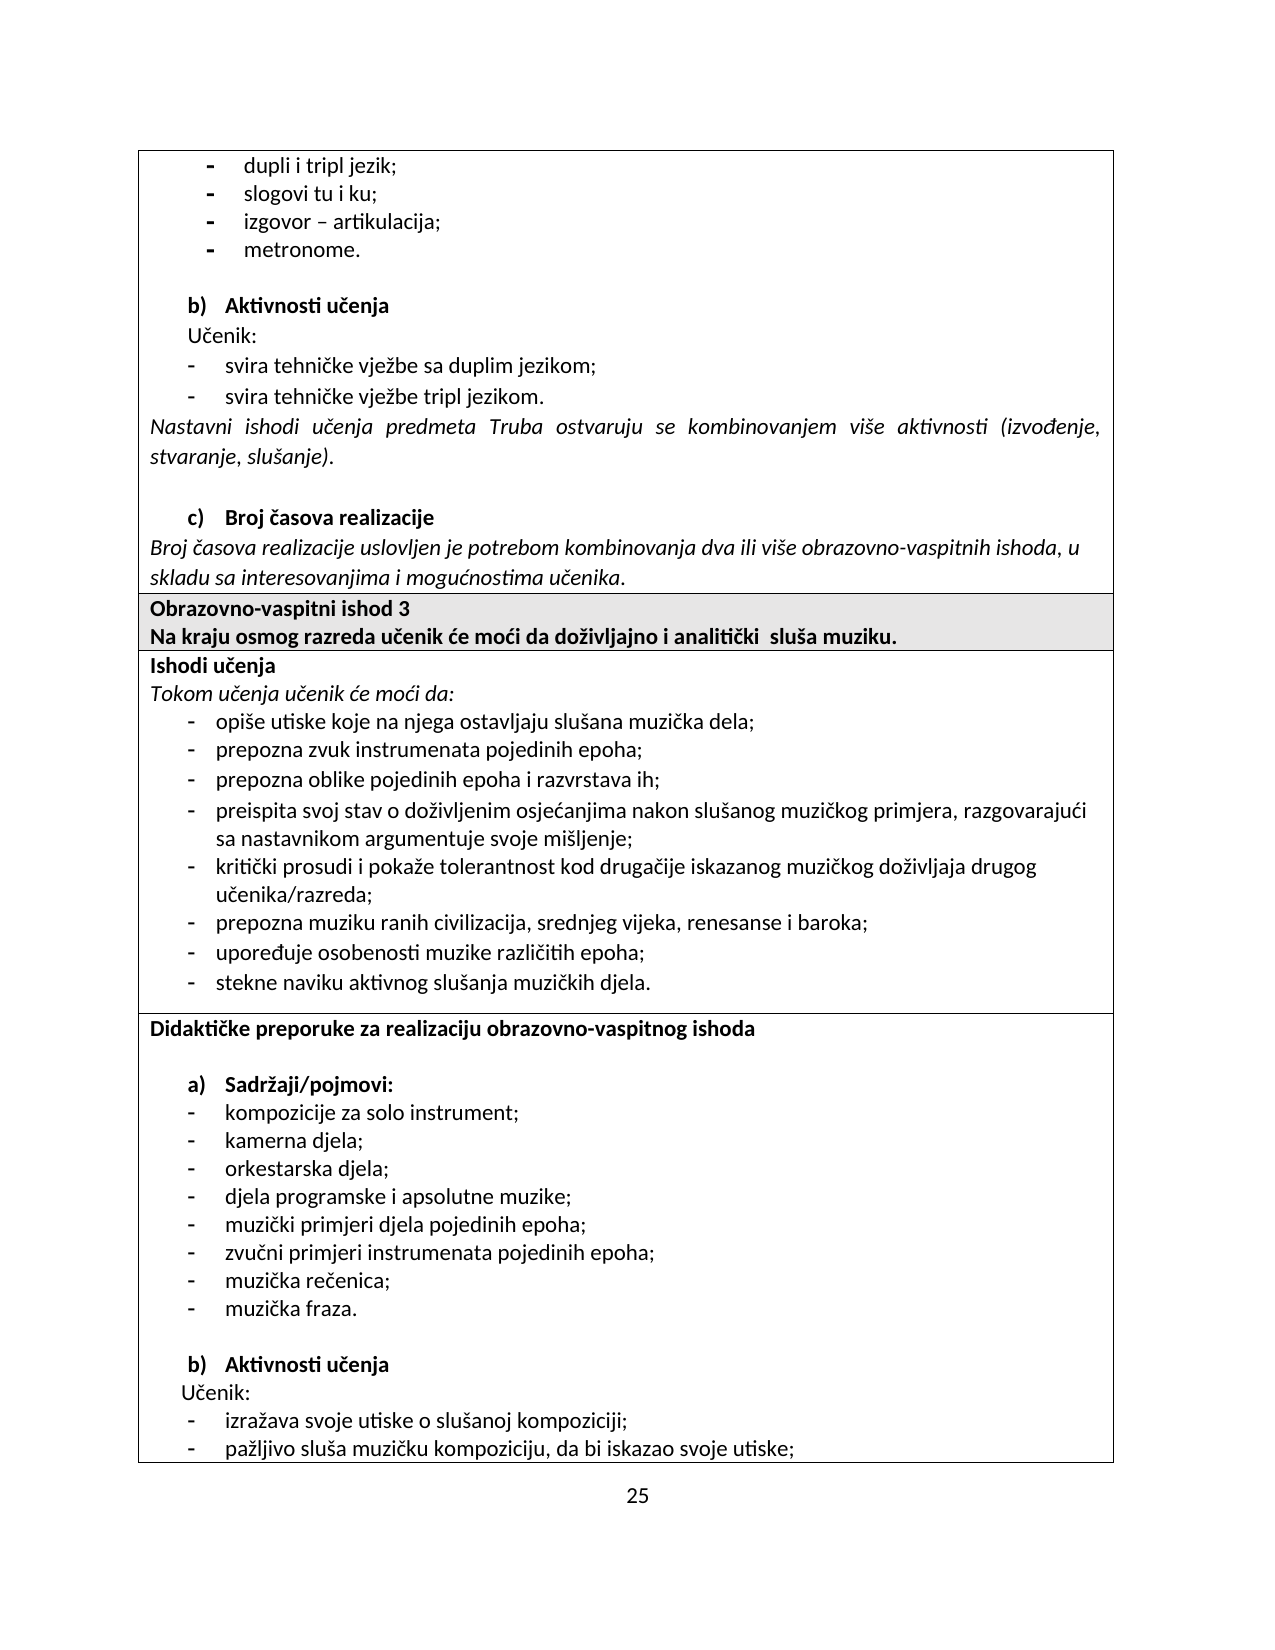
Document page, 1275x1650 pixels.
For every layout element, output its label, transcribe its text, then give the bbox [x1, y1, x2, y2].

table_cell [139, 151, 1113, 593]
table_cell Obrazovno-vaspitni ishod 3 Na kraju osmog razreda učenik će moći da doživljajno i analitički sluša muziku. [139, 594, 1113, 650]
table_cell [139, 1014, 1113, 1462]
table_cell Ishodi učenja Tokom učenja učenik će moći da: opiše utiske koje na njega ostavljaju slušana muzička dela; prepozna zvuk instrumenata pojedinih epoha; prepozna oblike pojedinih epoha i razvrstava ih; preispita svoj stav o doživljenim osjećanjima nakon slušanog muzičkog primjera, razgovarajući sa nastavnikom argumentuje svoje mišljenje; kritički prosudi i pokaže tolerantnost kod drugačije iskazanog muzičkog doživljaja drugog učenika/razreda; prepozna muziku ranih civilizacija, srednjeg vijeka, renesanse i baroka; upoređuje osobenosti muzike različitih epoha; stekne naviku aktivnog slušanja muzičkih djela. [139, 651, 1113, 1013]
